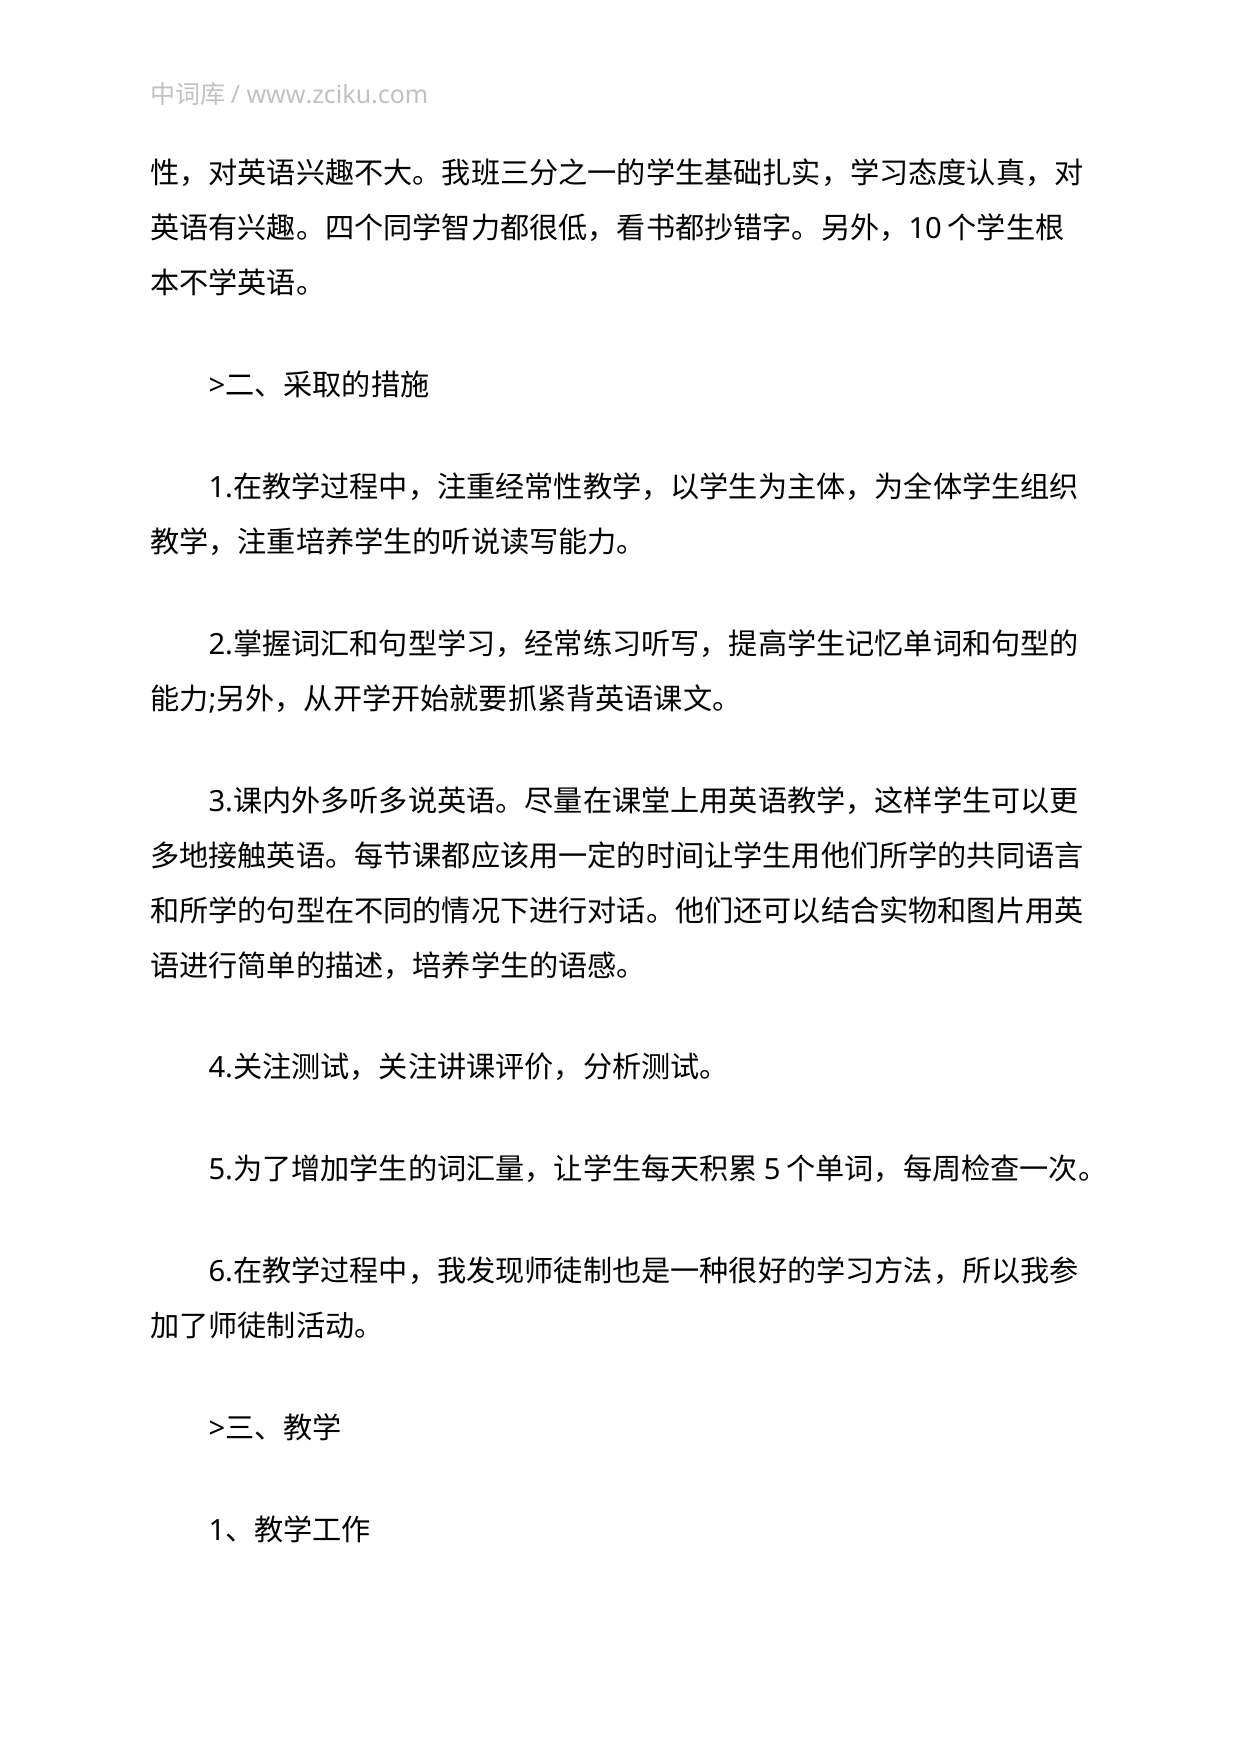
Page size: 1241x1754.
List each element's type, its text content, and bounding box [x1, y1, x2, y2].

text >三、教学 [150, 1405, 1090, 1447]
text 1.在教学过程中，注重经常性教学，以学生为主体，为全体学生组织教学，注重培养学生的听说读写能力。 [150, 464, 1090, 561]
text >二、采取的措施 [150, 362, 1090, 404]
text 1、教学工作 [150, 1507, 1090, 1549]
text 2.掌握词汇和句型学习，经常练习听写，提高学生记忆单词和句型的能力;另外，从开学开始就要抓紧背英语课文。 [150, 620, 1090, 718]
text 6.在教学过程中，我发现师徒制也是一种很好的学习方法，所以我参加了师徒制活动。 [150, 1248, 1090, 1345]
text 4.关注测试，关注讲课评价，分析测试。 [150, 1044, 1090, 1086]
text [150, 150, 1090, 302]
text 3.课内外多听多说英语。尽量在课堂上用英语教学，这样学生可以更多地接触英语。每节课都应该用一定的时间让学生用他们所学的共同语言和所学的句型在不同的情况下进行对话。他们还可以结合实物和图片用英语进行简单的描述，培养学生的语感。 [150, 777, 1090, 984]
text 5.为了增加学生的词汇量，让学生每天积累5个单词，每周检查一次。 [150, 1146, 1090, 1188]
